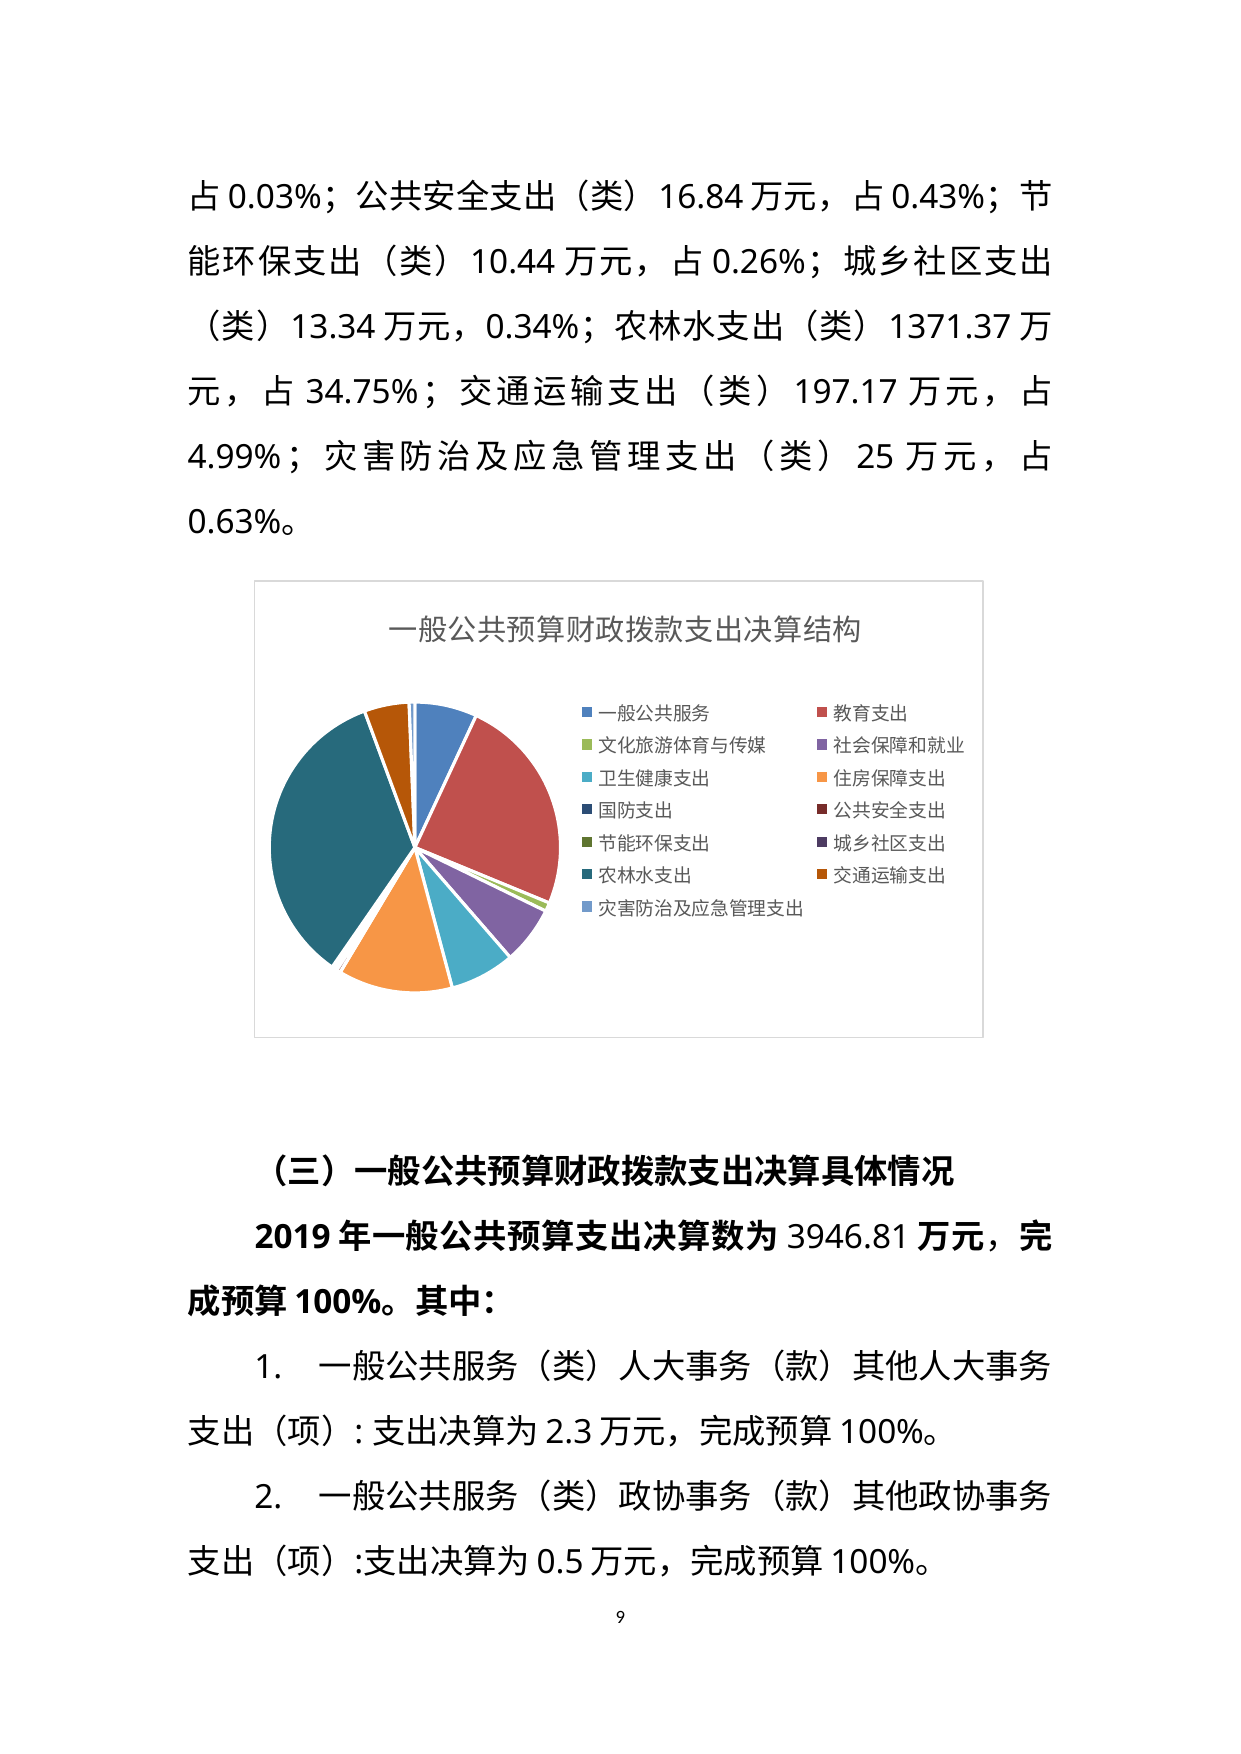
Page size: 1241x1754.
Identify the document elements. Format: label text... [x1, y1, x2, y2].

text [187, 162, 1053, 552]
text 1. 一般公共服务（类）人大事务（款）其他人大事务支出（项）: 支出决算为2.3万元，完成预算100%。 [187, 1332, 1053, 1462]
text （三）一般公共预算财政拨款支出决算具体情况 [187, 1137, 1053, 1202]
text 2019年一般公共预算支出决算数为3946.81万元，完成预算100%。其中： [187, 1202, 1053, 1332]
text 2. 一般公共服务（类）政协事务（款）其他政协事务支出（项）:支出决算为0.5万元，完成预算100%。 [187, 1462, 1053, 1592]
